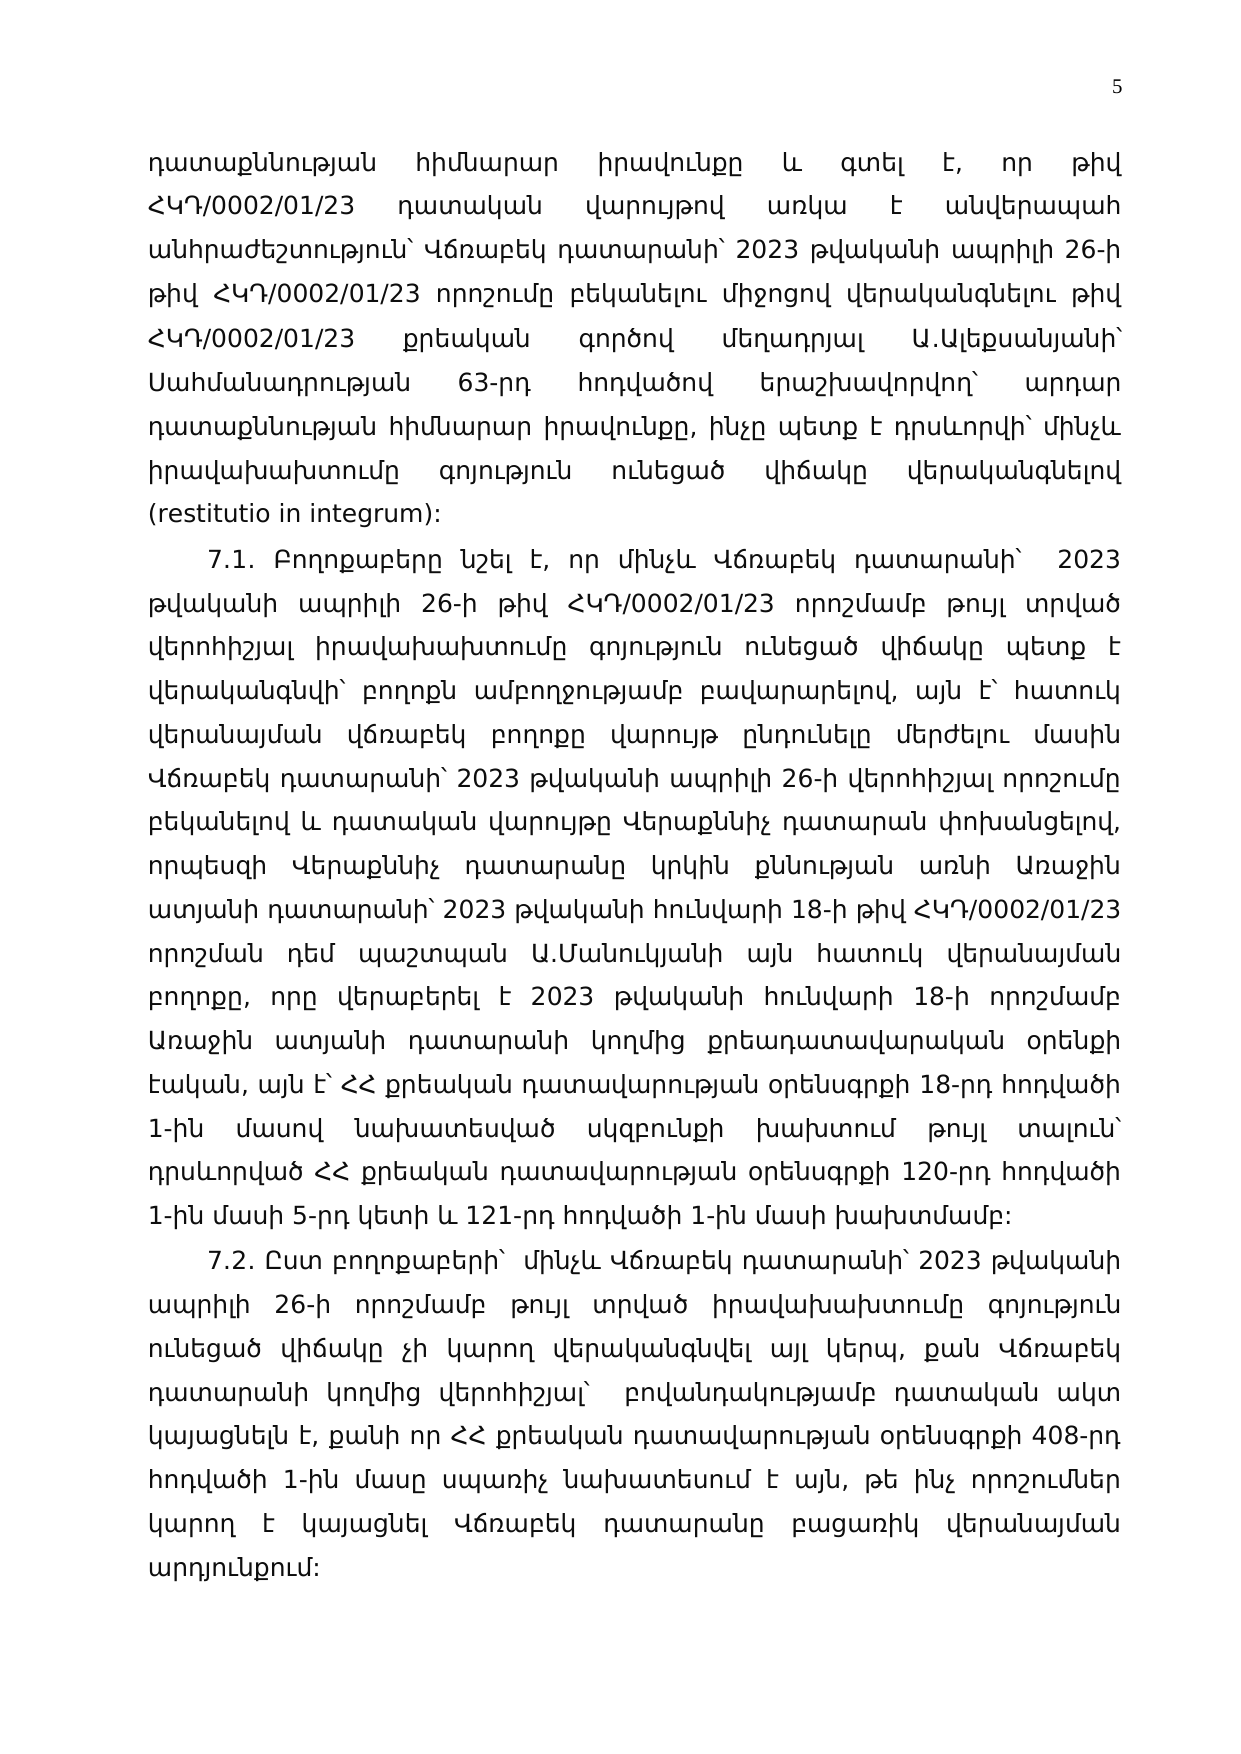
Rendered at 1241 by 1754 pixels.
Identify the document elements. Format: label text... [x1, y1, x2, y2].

text 7․2․ Ըստ բողոքաբերի՝ մինչև Վճռաբեկ դատարանի՝ 2023 թվականի ապրիլի 26-ի որոշմամբ թույլ տրված իրավախախտումը գոյություն ունեցած վիճակը չի կարող վերականգնվել այլ կերպ, քան Վճռաբեկ դատարանի կողմից վերոհիշյալ՝ բովանդակությամբ դատական ակտ կայացնելն է, քանի որ ՀՀ քրեական դատավարության օրենսգրքի 408-րդ հոդվածի 1-ին մասը սպառիչ նախատեսում է այն, թե ինչ որոշումներ կարող է կայացնել Վճռաբեկ դատարանը բացառիկ վերանայման արդյունքում: [148, 1245, 1122, 1582]
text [148, 148, 1122, 529]
text 7․1․ Բողոքաբերը նշել է, որ մինչև Վճռաբեկ դատարանի՝ 2023 թվականի ապրիլի 26-ի թիվ ՀԿԴ/0002/01/23 որոշմամբ թույլ տրված վերոհիշյալ իրավախախտումը գոյություն ունեցած վիճակը պետք է վերականգնվի՝ բողոքն ամբողջությամբ բավարարելով, այն է՝ հատուկ վերանայման վճռաբեկ բողոքը վարույթ ընդունելը մերժելու մասին Վճռաբեկ դատարանի՝ 2023 թվականի ապրիլի 26-ի վերոհիշյալ որոշումը բեկանելով և դատական վարույթը Վերաքննիչ դատարան փոխանցելով, որպեսզի Վերաքննիչ դատարանը կրկին քննության առնի Առաջին ատյանի դատարանի՝ 2023 թվականի հունվարի 18-ի թիվ ՀԿԴ/0002/01/23 որոշման դեմ պաշտպան Ա.Մանուկյանի այն հատուկ վերանայման բողոքը, որը վերաբերել է 2023 թվականի հունվարի 18-ի որոշմամբ Առաջին ատյանի դատարանի կողմից քրեադատավարական օրենքի էական, այն է՝ ՀՀ քրեական դատավարության օրենսգրքի 18-րդ հոդվածի 1-ին մասով նախատեսված սկզբունքի խախտում թույլ տալուն՝ դրսևորված ՀՀ քրեական դատավարության օրենսգրքի 120-րդ հոդվածի 1-ին մասի 5-րդ կետի և 121-րդ հոդվածի 1-ին մասի խախտմամբ: [148, 543, 1122, 1230]
